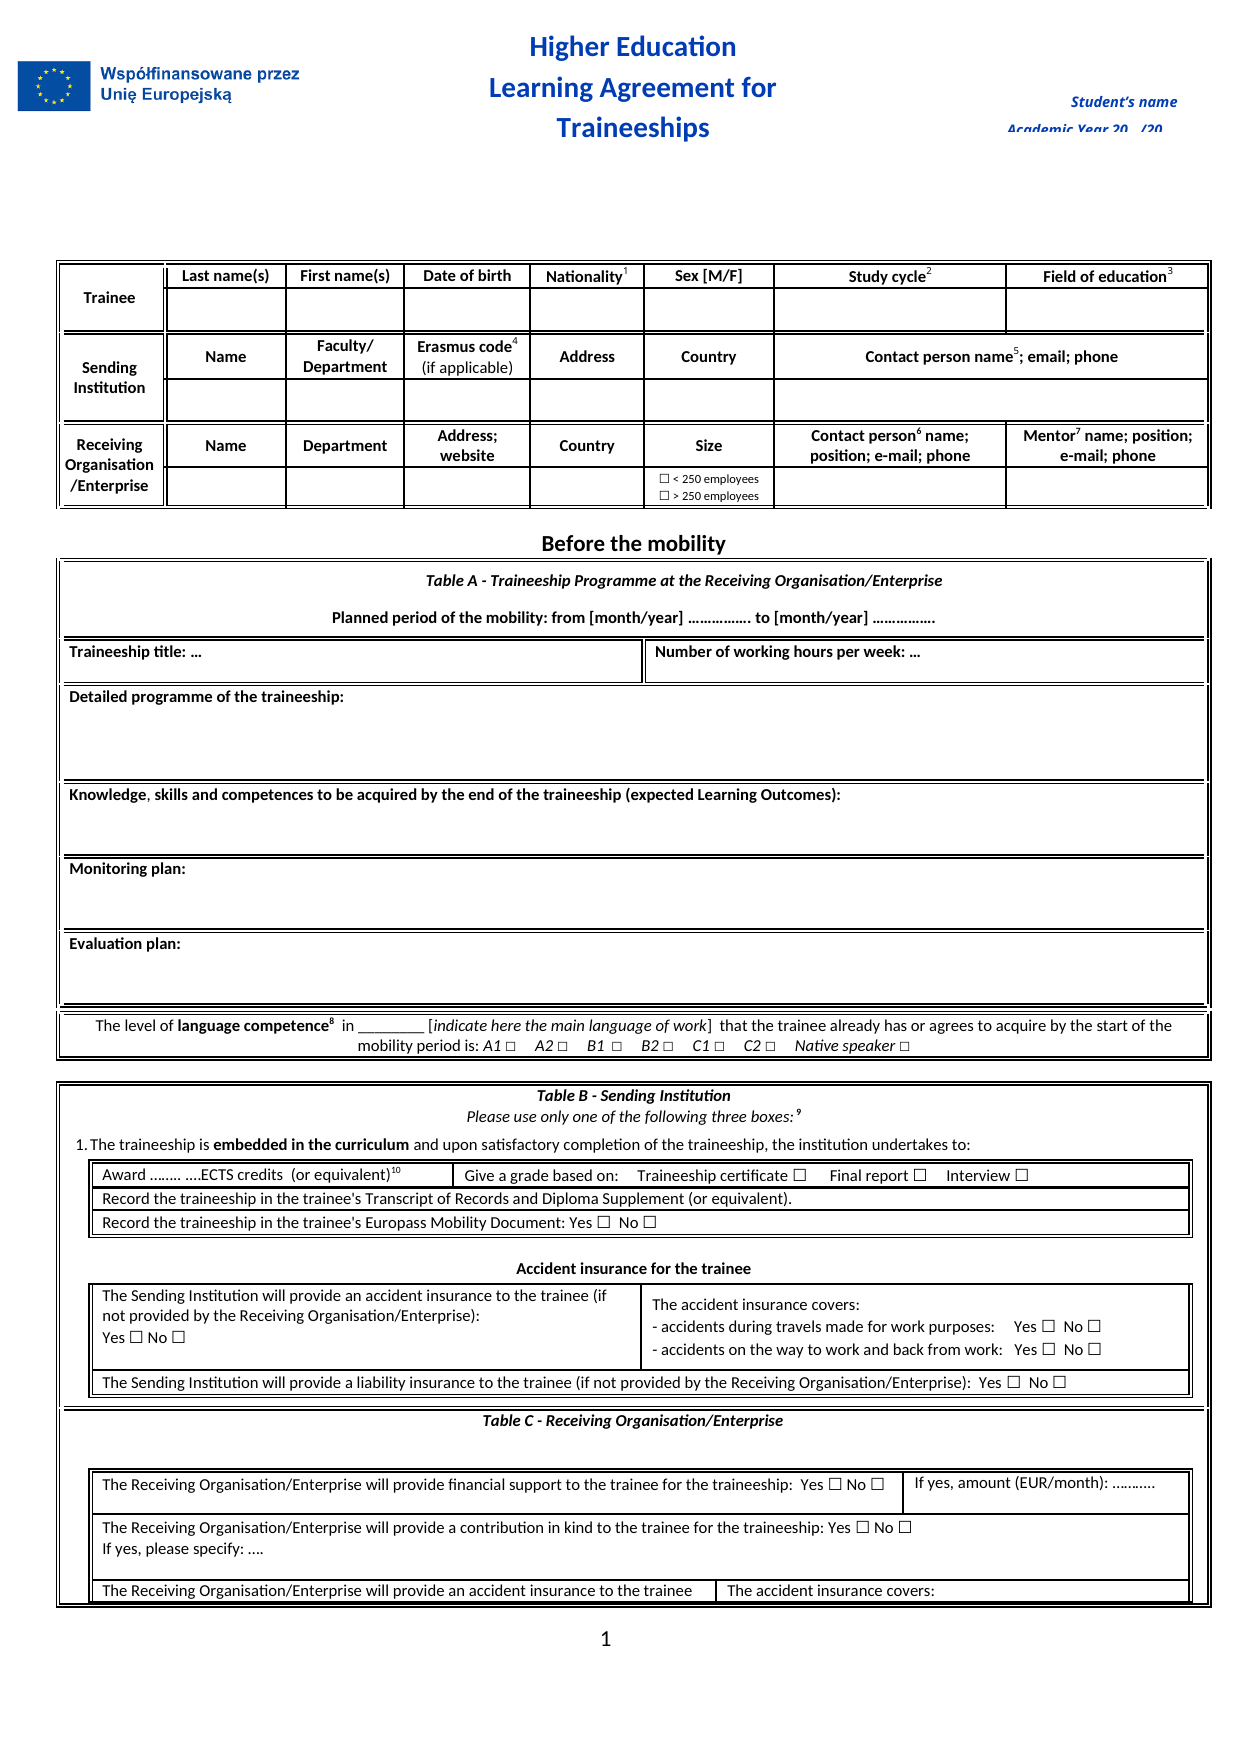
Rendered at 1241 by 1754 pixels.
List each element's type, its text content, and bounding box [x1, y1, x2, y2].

table_cell Table A - Traineeship Programme at the Receiving Organisation/Enterprise [160, 558, 1209, 599]
table_header Table B - Sending Institution Please use only one of the following three boxes: The traineeship is embedded in the curriculum and upon satisfactory completion of the traineeship, the institution undertakes to: Accident insurance for the trainee [60, 1086, 1207, 1406]
table_cell [775, 468, 1005, 504]
table_header First name(s) [287, 265, 403, 287]
table_cell Knowledge, skills and competences to be acquired by the end of the traineeship (expected Learning Outcomes): [58, 779, 1209, 854]
table_cell [287, 468, 403, 504]
table_cell [168, 289, 285, 330]
table_cell Receiving Organisation/Enterprise [58, 420, 165, 504]
table_cell [58, 558, 160, 599]
table_cell < 250 employees > 250 employees [645, 468, 773, 504]
table_cell Number of working hours per week: … [644, 636, 1209, 682]
table_header Trainee [58, 261, 165, 330]
table_cell Detailed programme of the traineeship: [58, 682, 1209, 779]
table_cell Country [531, 425, 643, 466]
table_cell [168, 380, 285, 420]
table_cell Faculty/ Department [287, 335, 403, 378]
table_cell Contact person name; position; e-mail; phone [775, 425, 1005, 466]
table_cell [531, 380, 643, 420]
table_cell [405, 380, 529, 420]
table_cell Address [531, 335, 643, 378]
table_header Field of education [1007, 265, 1207, 287]
table_cell [775, 289, 1005, 330]
table_cell [1007, 289, 1207, 330]
table_cell Name [168, 335, 285, 378]
table_cell [405, 468, 529, 504]
table_header Last name(s) [165, 261, 286, 287]
table_cell [775, 380, 1207, 420]
table_cell Mentor name; position; e-mail; phone [1007, 420, 1209, 466]
table_cell Traineeship title: … [58, 636, 644, 682]
table_cell [405, 289, 529, 330]
table_cell Country [645, 335, 773, 378]
table_cell Department [287, 425, 403, 466]
table_header Nationality [531, 265, 643, 287]
table_cell [287, 380, 403, 420]
table_cell [287, 289, 403, 330]
table_header Date of birth [405, 265, 529, 287]
table_cell Address; website [405, 425, 529, 466]
table_cell Size [645, 425, 773, 466]
table_cell Contact person name; email; phone [775, 330, 1209, 378]
table_cell [531, 289, 643, 330]
table_cell [645, 380, 773, 420]
table_cell The level of language competence in ________ [indicate here the main language of work] that the trainee already has or agrees to acquire by the start of the mobility period is: A1 A2 B1 B2 C1 C2 Native speaker [58, 1011, 1209, 1056]
table_cell [1079, 1003, 1209, 1011]
table_cell [1007, 468, 1207, 504]
table_cell [531, 468, 643, 504]
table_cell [58, 1406, 1209, 1603]
table_cell [58, 1003, 160, 1011]
table_cell Monitoring plan: [58, 854, 1209, 928]
picture [14, 59, 322, 114]
table_cell Sending Institution [58, 330, 165, 420]
table_cell Before the mobility [58, 505, 1209, 558]
table_cell Evaluation plan: [58, 928, 1209, 1003]
table_cell Erasmus code (if applicable) [405, 335, 529, 378]
table_cell Name [168, 425, 285, 466]
table_cell [168, 468, 285, 504]
table_cell Planned period of the mobility: from [month/year] ……………. to [month/year] ……………. [60, 599, 1207, 636]
table_header Study cycle [775, 265, 1005, 287]
table_cell [645, 289, 773, 330]
table_header Sex [M/F] [645, 265, 773, 287]
